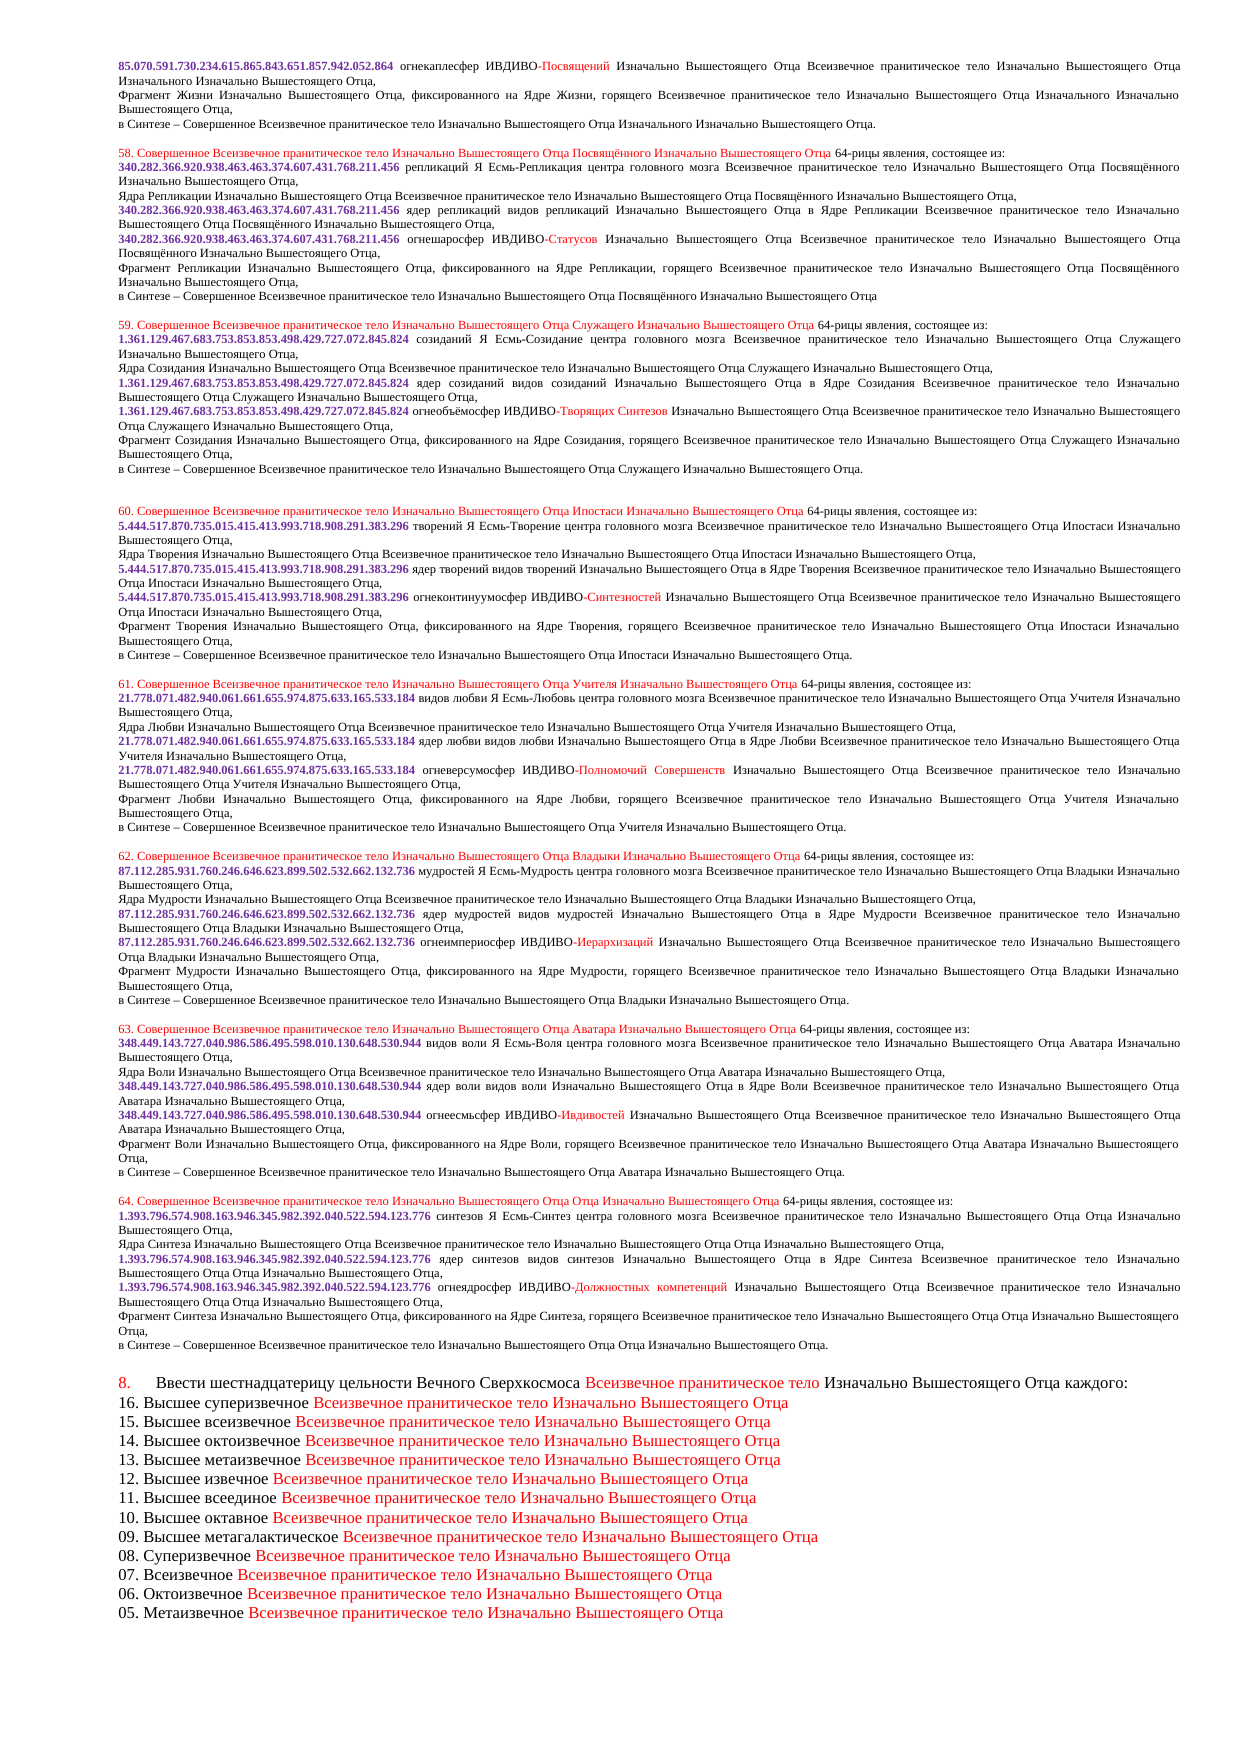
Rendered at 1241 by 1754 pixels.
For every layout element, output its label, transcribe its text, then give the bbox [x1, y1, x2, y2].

text 340.282.366.920.938.463.463.374.607.431.768.211.456 огнешаросфер ИВДИВО-Статусов Изначально Вышестоящего Отца Всеизвечное пранитическое тело Изначально Вышестоящего Отца Посвящённого Изначально Вышестоящего Отца, [118, 232, 1181, 260]
text 12. Высшее извечное Всеизвечное пранитическое тело Изначально Вышестоящего Отца [118, 1469, 1181, 1488]
text 05. Метаизвечное Всеизвечное пранитическое тело Изначально Вышестоящего Отца [118, 1603, 1181, 1622]
text 61. Совершенное Всеизвечное пранитическое тело Изначально Вышестоящего Отца Учителя Изначально Вышестоящего Отца 64-рицы явления, состоящее из: [118, 676, 1181, 691]
text 87.112.285.931.760.246.646.623.899.502.532.662.132.736 мудростей Я Есмь-Мудрость центра головного мозга Всеизвечное пранитическое тело Изначально Вышестоящего Отца Владыки Изначально Вышестоящего Отца, [118, 863, 1181, 892]
text Ядра Созидания Изначально Вышестоящего Отца Всеизвечное пранитическое тело Изначально Вышестоящего Отца Служащего Изначально Вышестоящего Отца, [118, 361, 1181, 375]
text 348.449.143.727.040.986.586.495.598.010.130.648.530.944 видов воли Я Есмь-Воля центра головного мозга Всеизвечное пранитическое тело Изначально Вышестоящего Отца Аватара Изначально Вышестоящего Отца, [118, 1036, 1181, 1064]
text в Синтезе – Совершенное Всеизвечное пранитическое тело Изначально Вышестоящего Отца Ипостаси Изначально Вышестоящего Отца. [118, 648, 1181, 662]
text 87.112.285.931.760.246.646.623.899.502.532.662.132.736 ядер мудростей видов мудростей Изначально Вышестоящего Отца в Ядре Мудрости Всеизвечное пранитическое тело Изначально Вышестоящего Отца Владыки Изначально Вышестоящего Отца, [118, 906, 1181, 935]
text 21.778.071.482.940.061.661.655.974.875.633.165.533.184 ядер любви видов любви Изначально Вышестоящего Отца в Ядре Любви Всеизвечное пранитическое тело Изначально Вышестоящего Отца Учителя Изначально Вышестоящего Отца, [118, 734, 1181, 763]
text 85.070.591.730.234.615.865.843.651.857.942.052.864 огнекаплесфер ИВДИВО-Посвящений Изначально Вышестоящего Отца Всеизвечное пранитическое тело Изначально Вышестоящего Отца Изначального Изначально Вышестоящего Отца, [118, 59, 1181, 88]
text Ядра Репликации Изначально Вышестоящего Отца Всеизвечное пранитическое тело Изначально Вышестоящего Отца Посвящённого Изначально Вышестоящего Отца, [118, 188, 1181, 203]
text Ядра Творения Изначально Вышестоящего Отца Всеизвечное пранитическое тело Изначально Вышестоящего Отца Ипостаси Изначально Вышестоящего Отца, [118, 547, 1181, 561]
text 1.393.796.574.908.163.946.345.982.392.040.522.594.123.776 огнеядросфер ИВДИВО-Должностных компетенций Изначально Вышестоящего Отца Всеизвечное пранитическое тело Изначально Вышестоящего Отца Отца Изначально Вышестоящего Отца, [118, 1280, 1181, 1309]
text 1.393.796.574.908.163.946.345.982.392.040.522.594.123.776 синтезов Я Есмь-Синтез центра головного мозга Всеизвечное пранитическое тело Изначально Вышестоящего Отца Отца Изначально Вышестоящего Отца, [118, 1208, 1181, 1237]
text 5.444.517.870.735.015.415.413.993.718.908.291.383.296 творений Я Есмь-Творение центра головного мозга Всеизвечное пранитическое тело Изначально Вышестоящего Отца Ипостаси Изначально Вышестоящего Отца, [118, 518, 1181, 547]
text в Синтезе – Совершенное Всеизвечное пранитическое тело Изначально Вышестоящего Отца Изначального Изначально Вышестоящего Отца. [118, 117, 1181, 131]
text 1.361.129.467.683.753.853.853.498.429.727.072.845.824 огнеобъёмосфер ИВДИВО-Творящих Синтезов Изначально Вышестоящего Отца Всеизвечное пранитическое тело Изначально Вышестоящего Отца Служащего Изначально Вышестоящего Отца, [118, 404, 1181, 433]
text 1.393.796.574.908.163.946.345.982.392.040.522.594.123.776 ядер синтезов видов синтезов Изначально Вышестоящего Отца в Ядре Синтеза Всеизвечное пранитическое тело Изначально Вышестоящего Отца Отца Изначально Вышестоящего Отца, [118, 1251, 1181, 1280]
text Ядра Любви Изначально Вышестоящего Отца Всеизвечное пранитическое тело Изначально Вышестоящего Отца Учителя Изначально Вышестоящего Отца, [118, 719, 1181, 734]
text 5.444.517.870.735.015.415.413.993.718.908.291.383.296 огнеконтинуумосфер ИВДИВО-Синтезностей Изначально Вышестоящего Отца Всеизвечное пранитическое тело Изначально Вышестоящего Отца Ипостаси Изначально Вышестоящего Отца, [118, 590, 1181, 619]
text 64. Совершенное Всеизвечное пранитическое тело Изначально Вышестоящего Отца Отца Изначально Вышестоящего Отца 64-рицы явления, состоящее из: [118, 1194, 1181, 1208]
text 87.112.285.931.760.246.646.623.899.502.532.662.132.736 огнеимпериосфер ИВДИВО-Иерархизаций Изначально Вышестоящего Отца Всеизвечное пранитическое тело Изначально Вышестоящего Отца Владыки Изначально Вышестоящего Отца, [118, 935, 1181, 964]
text 21.778.071.482.940.061.661.655.974.875.633.165.533.184 видов любви Я Есмь-Любовь центра головного мозга Всеизвечное пранитическое тело Изначально Вышестоящего Отца Учителя Изначально Вышестоящего Отца, [118, 691, 1181, 719]
text 58. Совершенное Всеизвечное пранитическое тело Изначально Вышестоящего Отца Посвящённого Изначально Вышестоящего Отца 64-рицы явления, состоящее из: [118, 145, 1181, 160]
text 07. Всеизвечное Всеизвечное пранитическое тело Изначально Вышестоящего Отца [118, 1565, 1181, 1584]
text 1.361.129.467.683.753.853.853.498.429.727.072.845.824 ядер созиданий видов созиданий Изначально Вышестоящего Отца в Ядре Созидания Всеизвечное пранитическое тело Изначально Вышестоящего Отца Служащего Изначально Вышестоящего Отца, [118, 375, 1181, 404]
text 16. Высшее суперизвечное Всеизвечное пранитическое тело Изначально Вышестоящего Отца [118, 1392, 1181, 1412]
text Фрагмент Жизни Изначально Вышестоящего Отца, фиксированного на Ядре Жизни, горящего Всеизвечное пранитическое тело Изначально Вышестоящего Отца Изначального Изначально Вышестоящего Отца, [118, 88, 1181, 117]
text 348.449.143.727.040.986.586.495.598.010.130.648.530.944 огнеесмьсфер ИВДИВО-Ивдивостей Изначально Вышестоящего Отца Всеизвечное пранитическое тело Изначально Вышестоящего Отца Аватара Изначально Вышестоящего Отца, [118, 1108, 1181, 1136]
text 1.361.129.467.683.753.853.853.498.429.727.072.845.824 созиданий Я Есмь-Созидание центра головного мозга Всеизвечное пранитическое тело Изначально Вышестоящего Отца Служащего Изначально Вышестоящего Отца, [118, 332, 1181, 361]
text 60. Совершенное Всеизвечное пранитическое тело Изначально Вышестоящего Отца Ипостаси Изначально Вышестоящего Отца 64-рицы явления, состоящее из: [118, 504, 1181, 518]
text в Синтезе – Совершенное Всеизвечное пранитическое тело Изначально Вышестоящего Отца Посвящённого Изначально Вышестоящего Отца [118, 289, 1181, 303]
text 08. Суперизвечное Всеизвечное пранитическое тело Изначально Вышестоящего Отца [118, 1546, 1181, 1565]
text в Синтезе – Совершенное Всеизвечное пранитическое тело Изначально Вышестоящего Отца Отца Изначально Вышестоящего Отца. [118, 1338, 1181, 1352]
text Ядра Синтеза Изначально Вышестоящего Отца Всеизвечное пранитическое тело Изначально Вышестоящего Отца Отца Изначально Вышестоящего Отца, [118, 1237, 1181, 1251]
text 340.282.366.920.938.463.463.374.607.431.768.211.456 репликаций Я Есмь-Репликация центра головного мозга Всеизвечное пранитическое тело Изначально Вышестоящего Отца Посвящённого Изначально Вышестоящего Отца, [118, 160, 1181, 188]
text 10. Высшее октавное Всеизвечное пранитическое тело Изначально Вышестоящего Отца [118, 1507, 1181, 1527]
text 13. Высшее метаизвечное Всеизвечное пранитическое тело Изначально Вышестоящего Отца [118, 1450, 1181, 1469]
text Фрагмент Репликации Изначально Вышестоящего Отца, фиксированного на Ядре Репликации, горящего Всеизвечное пранитическое тело Изначально Вышестоящего Отца Посвящённого Изначально Вышестоящего Отца, [118, 260, 1181, 289]
text 09. Высшее метагалактическое Всеизвечное пранитическое тело Изначально Вышестоящего Отца [118, 1527, 1181, 1546]
text 15. Высшее всеизвечное Всеизвечное пранитическое тело Изначально Вышестоящего Отца [118, 1412, 1181, 1431]
text 340.282.366.920.938.463.463.374.607.431.768.211.456 ядер репликаций видов репликаций Изначально Вышестоящего Отца в Ядре Репликации Всеизвечное пранитическое тело Изначально Вышестоящего Отца Посвящённого Изначально Вышестоящего Отца, [118, 203, 1181, 232]
text 11. Высшее всеединое Всеизвечное пранитическое тело Изначально Вышестоящего Отца [118, 1488, 1181, 1507]
text в Синтезе – Совершенное Всеизвечное пранитическое тело Изначально Вышестоящего Отца Служащего Изначально Вышестоящего Отца. [118, 462, 1181, 476]
text Фрагмент Синтеза Изначально Вышестоящего Отца, фиксированного на Ядре Синтеза, горящего Всеизвечное пранитическое тело Изначально Вышестоящего Отца Отца Изначально Вышестоящего Отца, [118, 1309, 1181, 1338]
text Фрагмент Созидания Изначально Вышестоящего Отца, фиксированного на Ядре Созидания, горящего Всеизвечное пранитическое тело Изначально Вышестоящего Отца Служащего Изначально Вышестоящего Отца, [118, 433, 1181, 462]
list Ввести шестнадцатерицу цельности Вечного Сверхкосмоса Всеизвечное пранитическое тело Изначально Вышестоящего Отца каждого: [118, 1373, 1181, 1392]
text Фрагмент Мудрости Изначально Вышестоящего Отца, фиксированного на Ядре Мудрости, горящего Всеизвечное пранитическое тело Изначально Вышестоящего Отца Владыки Изначально Вышестоящего Отца, [118, 964, 1181, 993]
text Ядра Мудрости Изначально Вышестоящего Отца Всеизвечное пранитическое тело Изначально Вышестоящего Отца Владыки Изначально Вышестоящего Отца, [118, 892, 1181, 906]
text Фрагмент Воли Изначально Вышестоящего Отца, фиксированного на Ядре Воли, горящего Всеизвечное пранитическое тело Изначально Вышестоящего Отца Аватара Изначально Вышестоящего Отца, [118, 1136, 1181, 1165]
text 06. Октоизвечное Всеизвечное пранитическое тело Изначально Вышестоящего Отца [118, 1584, 1181, 1603]
text 59. Совершенное Всеизвечное пранитическое тело Изначально Вышестоящего Отца Служащего Изначально Вышестоящего Отца 64-рицы явления, состоящее из: [118, 318, 1181, 332]
text 5.444.517.870.735.015.415.413.993.718.908.291.383.296 ядер творений видов творений Изначально Вышестоящего Отца в Ядре Творения Всеизвечное пранитическое тело Изначально Вышестоящего Отца Ипостаси Изначально Вышестоящего Отца, [118, 561, 1181, 590]
text 14. Высшее октоизвечное Всеизвечное пранитическое тело Изначально Вышестоящего Отца [118, 1431, 1181, 1450]
text 63. Совершенное Всеизвечное пранитическое тело Изначально Вышестоящего Отца Аватара Изначально Вышестоящего Отца 64-рицы явления, состоящее из: [118, 1021, 1181, 1036]
text 62. Совершенное Всеизвечное пранитическое тело Изначально Вышестоящего Отца Владыки Изначально Вышестоящего Отца 64-рицы явления, состоящее из: [118, 849, 1181, 863]
text 21.778.071.482.940.061.661.655.974.875.633.165.533.184 огневерсумосфер ИВДИВО-Полномочий Совершенств Изначально Вышестоящего Отца Всеизвечное пранитическое тело Изначально Вышестоящего Отца Учителя Изначально Вышестоящего Отца, [118, 763, 1181, 791]
text Ядра Воли Изначально Вышестоящего Отца Всеизвечное пранитическое тело Изначально Вышестоящего Отца Аватара Изначально Вышестоящего Отца, [118, 1064, 1181, 1079]
text в Синтезе – Совершенное Всеизвечное пранитическое тело Изначально Вышестоящего Отца Учителя Изначально Вышестоящего Отца. [118, 820, 1181, 834]
text Фрагмент Творения Изначально Вышестоящего Отца, фиксированного на Ядре Творения, горящего Всеизвечное пранитическое тело Изначально Вышестоящего Отца Ипостаси Изначально Вышестоящего Отца, [118, 619, 1181, 648]
text в Синтезе – Совершенное Всеизвечное пранитическое тело Изначально Вышестоящего Отца Аватара Изначально Вышестоящего Отца. [118, 1165, 1181, 1179]
text Фрагмент Любви Изначально Вышестоящего Отца, фиксированного на Ядре Любви, горящего Всеизвечное пранитическое тело Изначально Вышестоящего Отца Учителя Изначально Вышестоящего Отца, [118, 791, 1181, 820]
text в Синтезе – Совершенное Всеизвечное пранитическое тело Изначально Вышестоящего Отца Владыки Изначально Вышестоящего Отца. [118, 993, 1181, 1007]
text 348.449.143.727.040.986.586.495.598.010.130.648.530.944 ядер воли видов воли Изначально Вышестоящего Отца в Ядре Воли Всеизвечное пранитическое тело Изначально Вышестоящего Отца Аватара Изначально Вышестоящего Отца, [118, 1079, 1181, 1108]
